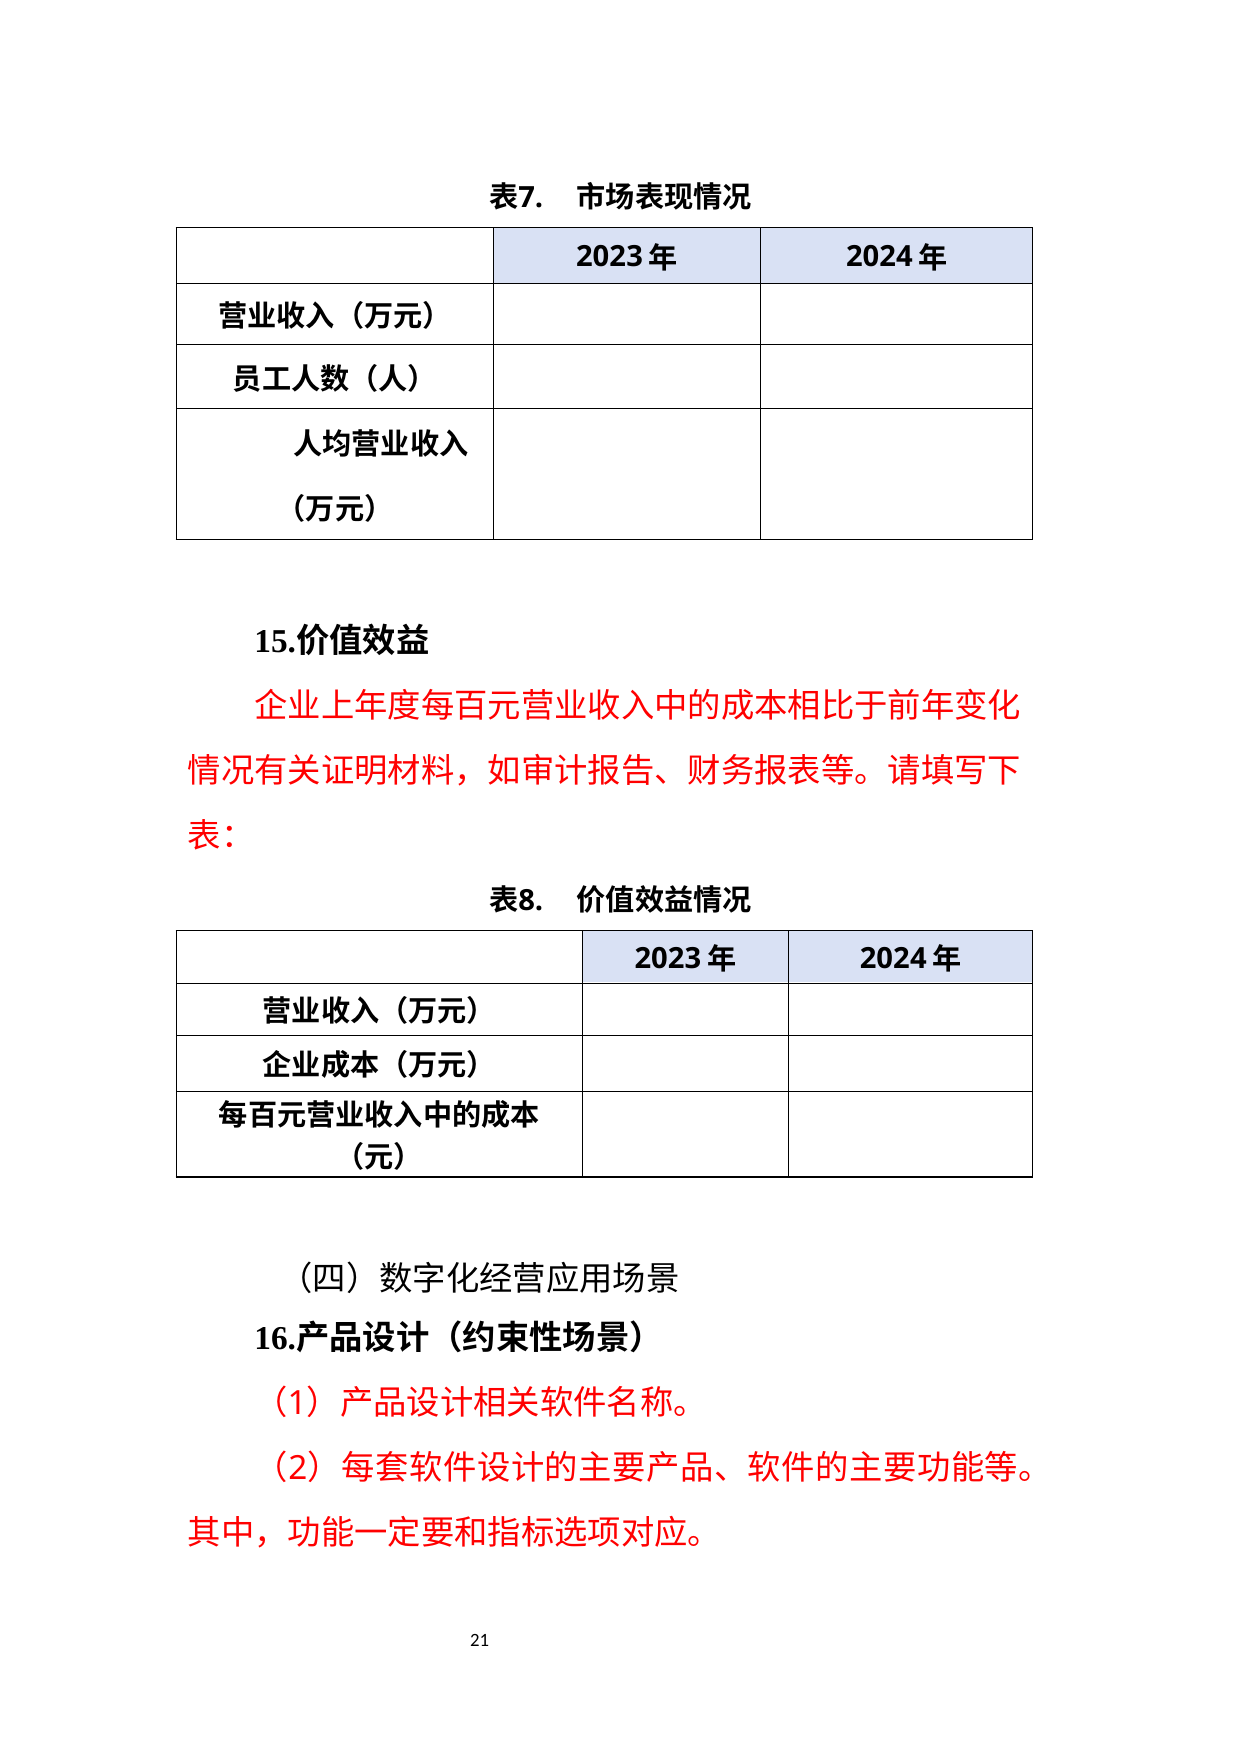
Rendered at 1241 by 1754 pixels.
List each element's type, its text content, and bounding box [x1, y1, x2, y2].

table_cell [789, 1092, 1032, 1176]
table_cell [494, 345, 760, 408]
table_cell [789, 984, 1032, 1034]
subtitle 16.产品设计（约束性场景） [187, 1303, 1053, 1368]
subtitle （四）数字化经营应用场景 [187, 1242, 1053, 1303]
table_cell [761, 284, 1032, 344]
table_cell 员工人数（人） [177, 345, 493, 408]
table_cell 每百元营业收入中的成本（元） [177, 1092, 582, 1176]
subtitle 15.价值效益 [187, 605, 1053, 670]
table_cell [583, 1036, 788, 1091]
text （1）产品设计相关软件名称。 [187, 1368, 1053, 1433]
table_cell 营业收入（万元） [177, 984, 582, 1034]
table_cell [494, 409, 760, 539]
table_cell [494, 284, 760, 344]
table_cell [583, 1092, 788, 1176]
list 市场表现情况 [187, 162, 1053, 227]
table_cell 人均营业收入（万元） [177, 409, 493, 539]
list 价值效益情况 [187, 865, 1053, 930]
table_header 2023年 [494, 228, 760, 283]
table_cell [761, 345, 1032, 408]
text （2）每套软件设计的主要产品、软件的主要功能等。其中，功能一定要和指标选项对应。 [187, 1433, 1053, 1563]
table_header [177, 228, 493, 283]
table_header 2024年 [789, 931, 1032, 982]
table_header 2024年 [761, 228, 1032, 283]
table_cell 营业收入（万元） [177, 284, 493, 344]
table_cell [583, 984, 788, 1034]
table_cell [789, 1036, 1032, 1091]
table_cell 企业成本（万元） [177, 1036, 582, 1091]
table_header [177, 931, 582, 982]
text 企业上年度每百元营业收入中的成本相比于前年变化情况有关证明材料，如审计报告、财务报表等。请填写下表： [187, 670, 1053, 865]
table_cell [761, 409, 1032, 539]
table_header 2023年 [583, 931, 788, 982]
